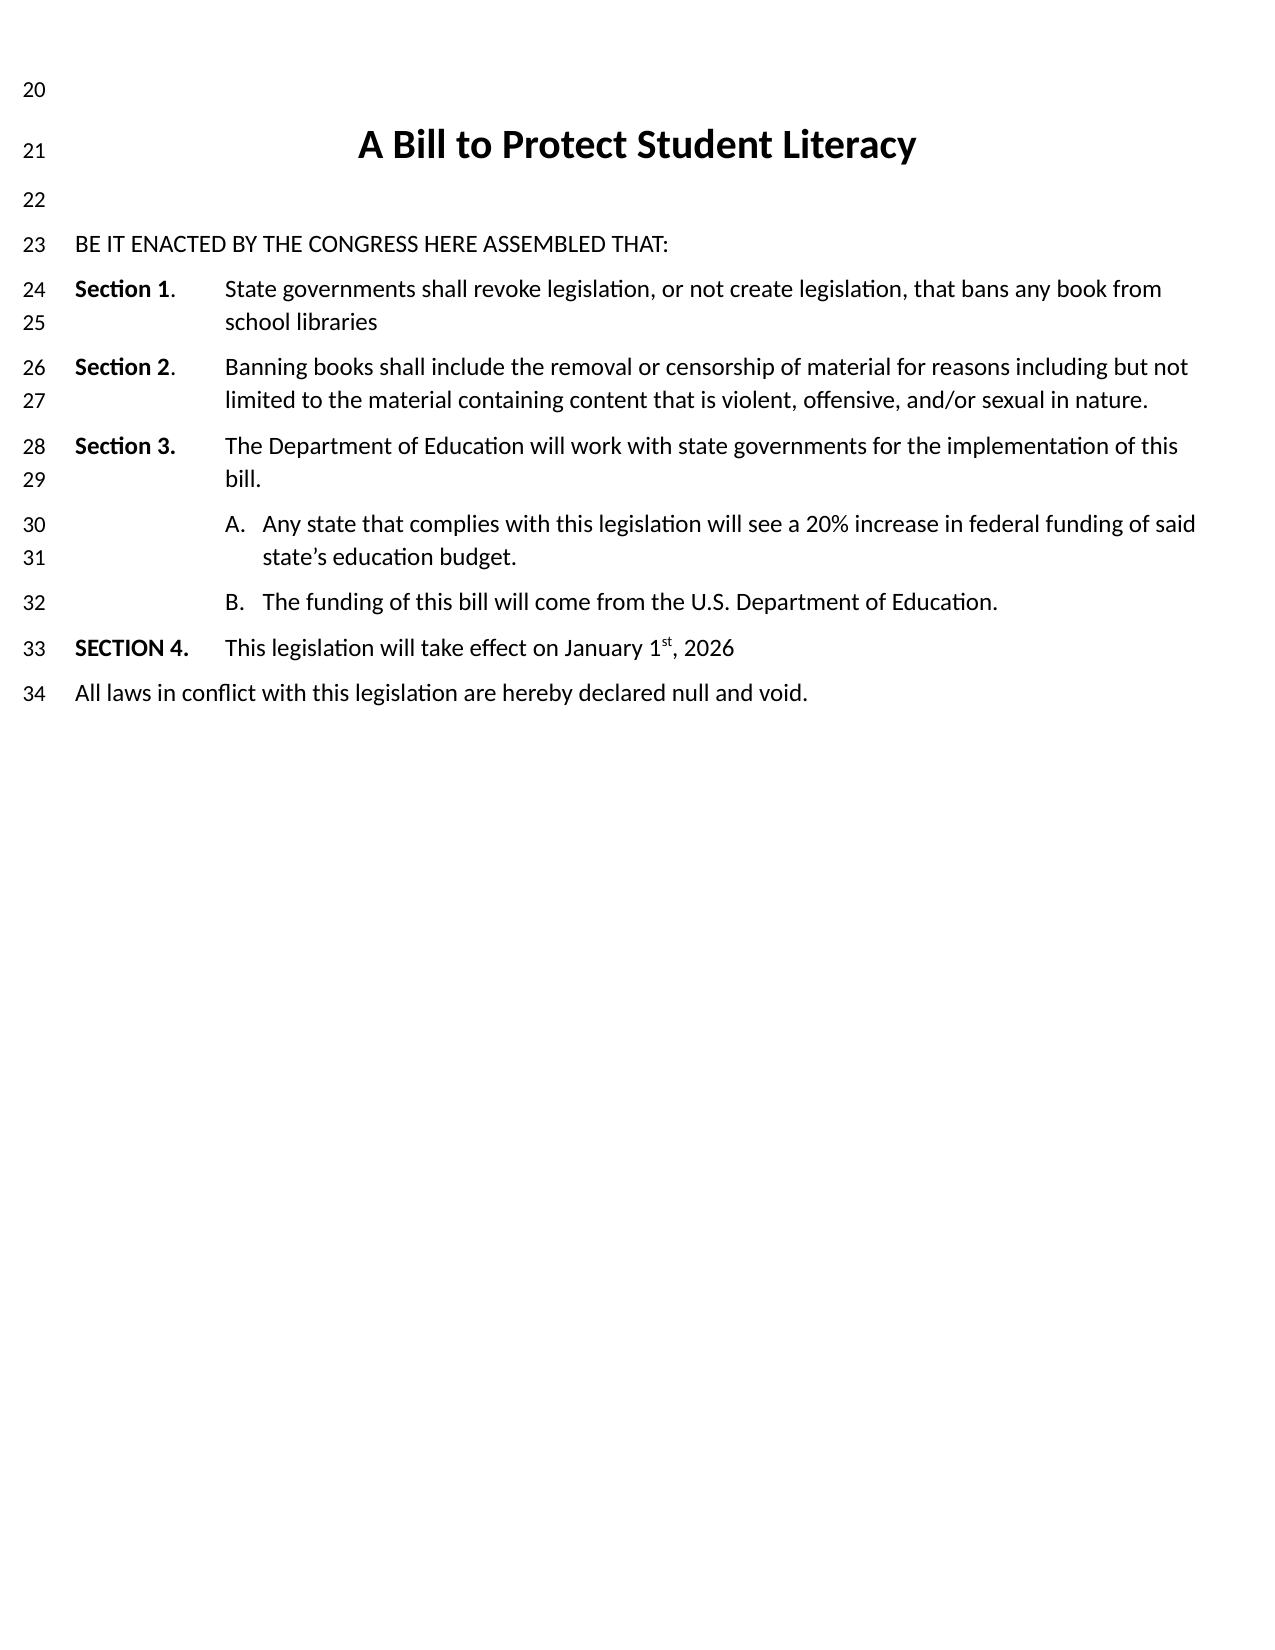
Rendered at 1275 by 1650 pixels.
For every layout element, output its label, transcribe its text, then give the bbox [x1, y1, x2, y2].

text All laws in conflict with this legislation are hereby declared null and void. [75, 677, 1200, 708]
text Section 1. State governments shall revoke legislation, or not create legislation, that bans any book from school libraries [75, 273, 1200, 337]
list Any state that complies with this legislation will see a 20% increase in federal funding of said state’s education budget. [225, 508, 1200, 572]
text Section 3. The Department of Education will work with state governments for the implementation of this bill. [75, 430, 1200, 493]
text Section 2. Banning books shall include the removal or censorship of material for reasons including but not limited to the material containing content that is violent, offensive, and/or sexual in nature. [75, 352, 1200, 415]
text SECTION 4. This legislation will take effect on January 1st, 2026 [75, 632, 1200, 662]
list The funding of this bill will come from the U.S. Department of Education. [225, 587, 1200, 617]
text BE IT ENACTED BY THE CONGRESS HERE ASSEMBLED THAT: [75, 228, 1200, 258]
text A Bill to Protect Student Literacy [75, 118, 1200, 168]
